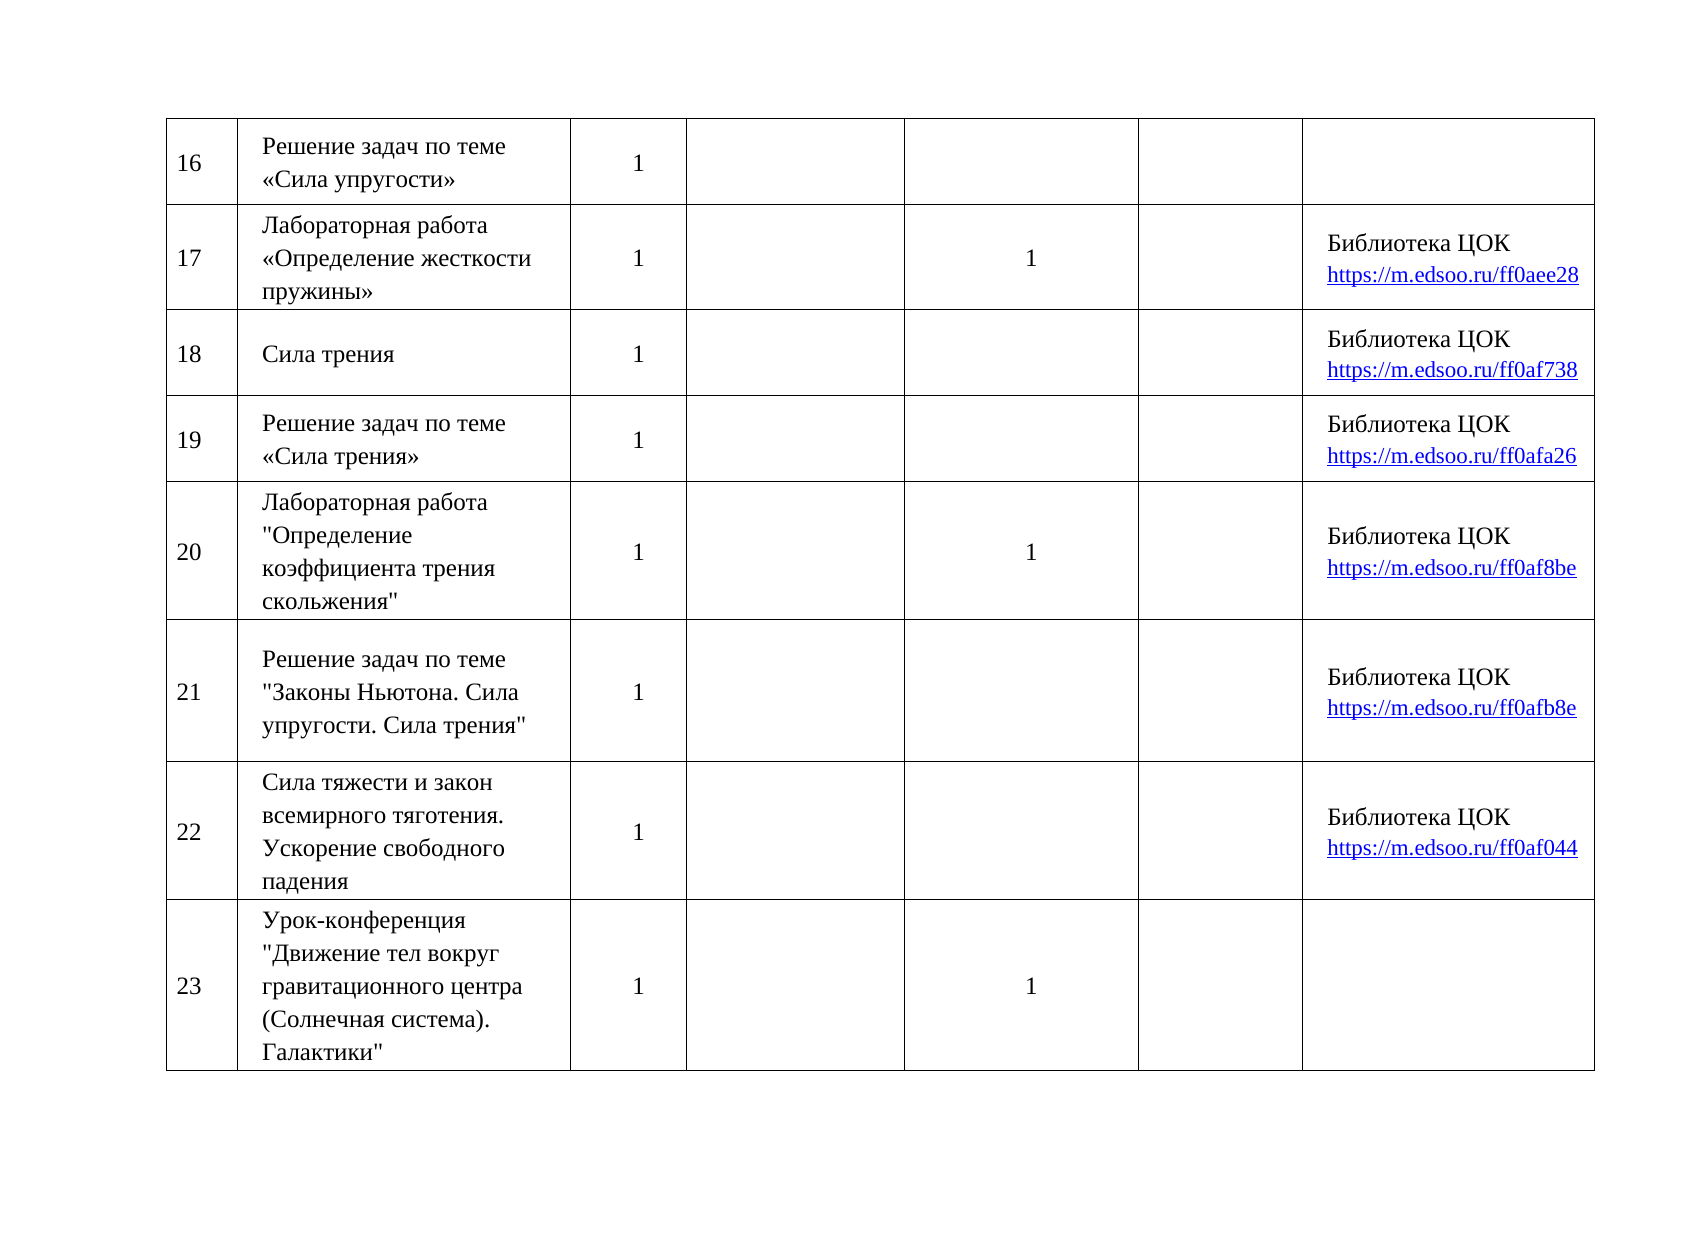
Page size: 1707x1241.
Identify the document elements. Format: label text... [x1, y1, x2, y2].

table_cell Библиотека ЦОК https://m.edsoo.ru/ff0afb8e [1303, 620, 1594, 761]
table_cell [905, 310, 1138, 395]
table_cell 1 [571, 620, 686, 761]
table_cell [1139, 396, 1302, 481]
table_cell 1 [905, 205, 1138, 309]
table_cell 1 [571, 310, 686, 395]
table_cell Сила тяжести и закон всемирного тяготения. Ускорение свободного падения [238, 762, 570, 899]
table_cell 22 [167, 762, 237, 899]
table_cell Лабораторная работа «Определение жесткости пружины» [238, 205, 570, 309]
table_cell Библиотека ЦОК https://m.edsoo.ru/ff0af738 [1303, 310, 1594, 395]
table_cell [687, 396, 904, 481]
table_cell Сила трения [238, 310, 570, 395]
table_cell [687, 900, 904, 1070]
table_cell [905, 396, 1138, 481]
table_cell Урок-конференция "Движение тел вокруг гравитационного центра (Солнечная система). Галактики" [238, 900, 570, 1070]
table_cell [1139, 762, 1302, 899]
table_cell [1139, 482, 1302, 619]
table_cell [687, 620, 904, 761]
table_cell 20 [167, 482, 237, 619]
table_cell Библиотека ЦОК https://m.edsoo.ru/ff0af8be [1303, 482, 1594, 619]
table_cell 1 [571, 482, 686, 619]
table_cell [905, 620, 1138, 761]
table_cell 1 [571, 762, 686, 899]
table_cell [687, 205, 904, 309]
table_cell [1139, 620, 1302, 761]
table_cell 1 [571, 205, 686, 309]
table_cell [687, 762, 904, 899]
table_cell [1139, 119, 1302, 204]
table_cell 18 [167, 310, 237, 395]
table_cell Библиотека ЦОК https://m.edsoo.ru/ff0afa26 [1303, 396, 1594, 481]
table_cell [687, 482, 904, 619]
table_cell Лабораторная работа "Определение коэффициента трения скольжения" [238, 482, 570, 619]
table_cell 1 [571, 900, 686, 1070]
table_cell [1303, 119, 1594, 204]
table_cell 1 [571, 119, 686, 204]
table_cell 1 [571, 396, 686, 481]
table_cell [687, 119, 904, 204]
table_cell [905, 762, 1138, 899]
table_cell 17 [167, 205, 237, 309]
table_cell 1 [905, 900, 1138, 1070]
table_cell [1303, 900, 1594, 1070]
table_cell 1 [905, 482, 1138, 619]
table_cell 23 [167, 900, 237, 1070]
table_cell Решение задач по теме «Сила упругости» [238, 119, 570, 204]
table_cell 21 [167, 620, 237, 761]
table_cell Решение задач по теме "Законы Ньютона. Сила упругости. Сила трения" [238, 620, 570, 761]
table_cell [1139, 205, 1302, 309]
table_cell [1139, 310, 1302, 395]
table_cell [687, 310, 904, 395]
table_cell [905, 119, 1138, 204]
table_cell 19 [167, 396, 237, 481]
table_cell Библиотека ЦОК https://m.edsoo.ru/ff0af044 [1303, 762, 1594, 899]
table_cell Библиотека ЦОК https://m.edsoo.ru/ff0aee28 [1303, 205, 1594, 309]
table_cell 16 [167, 119, 237, 204]
table_cell Решение задач по теме «Сила трения» [238, 396, 570, 481]
table_cell [1139, 900, 1302, 1070]
